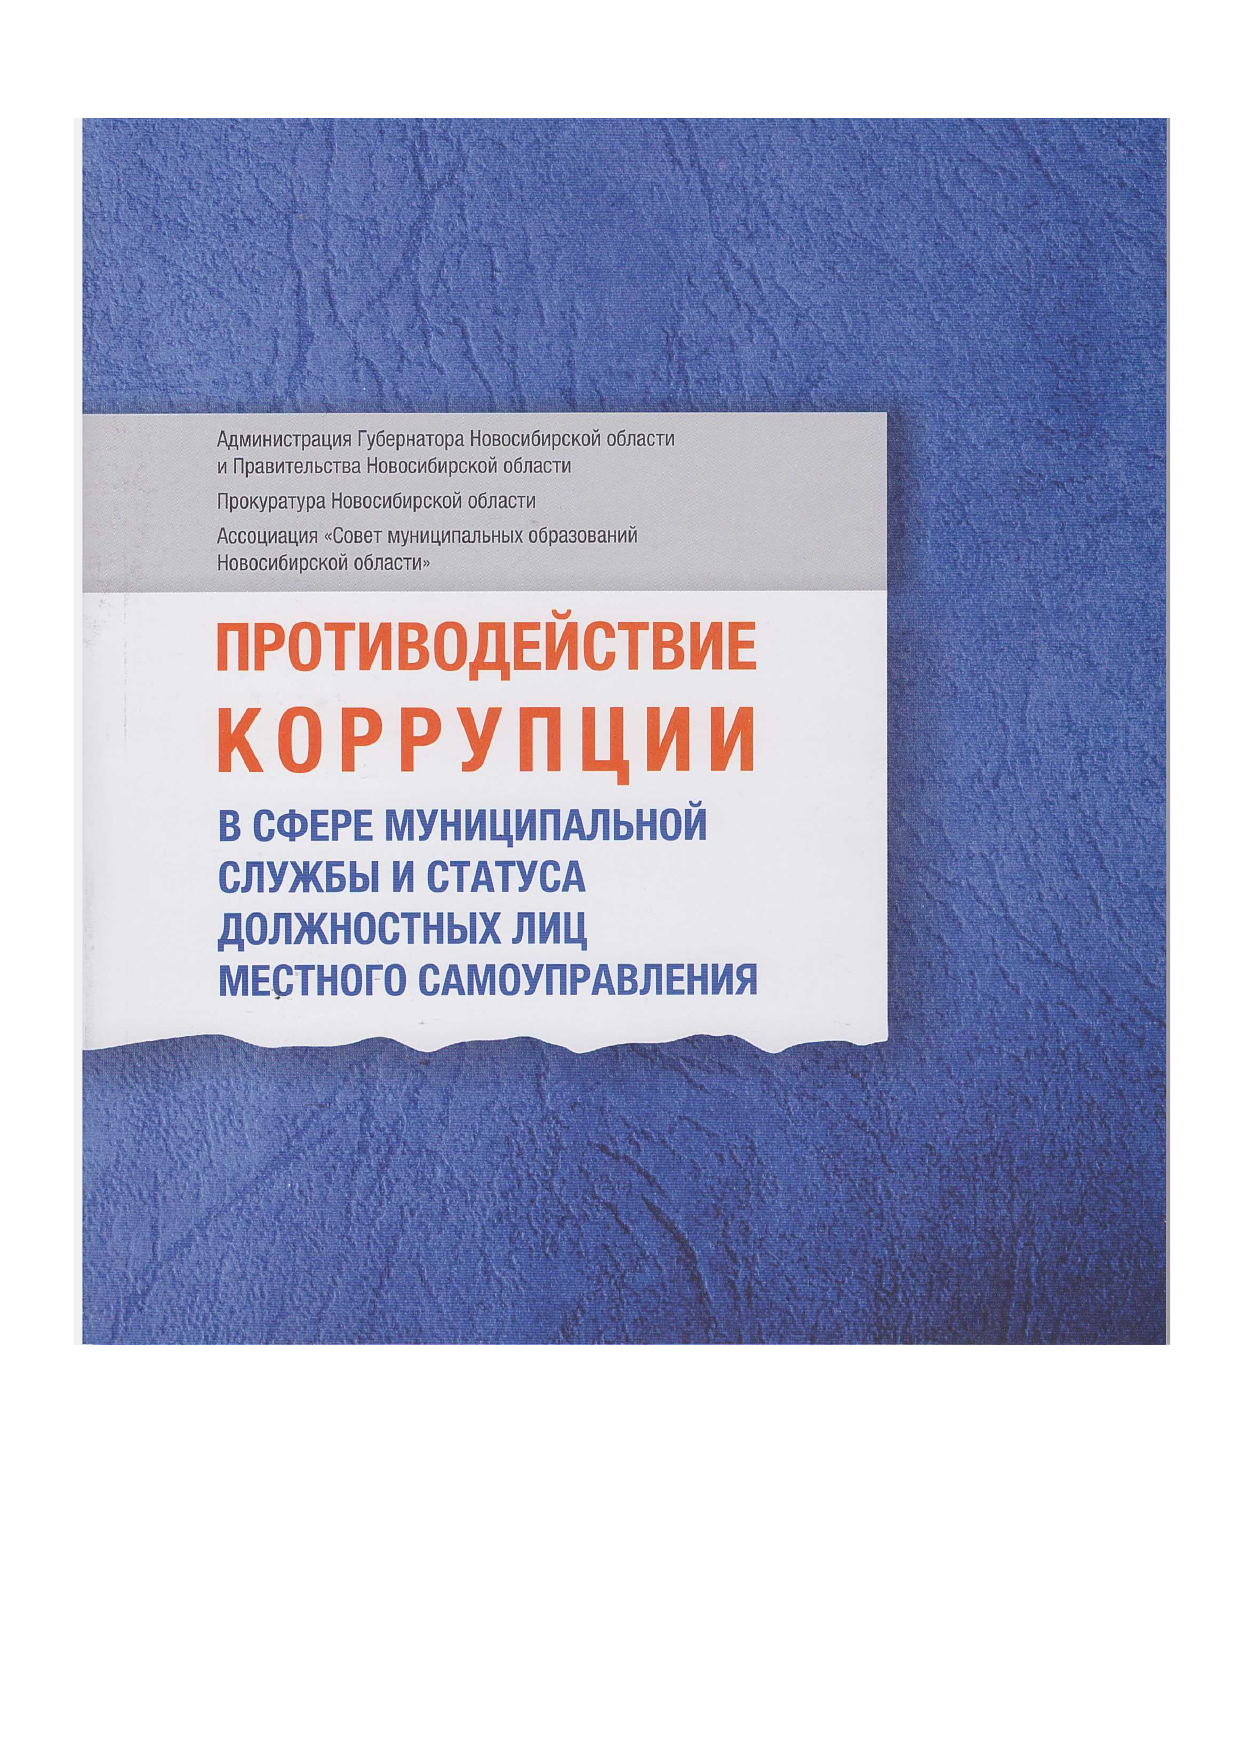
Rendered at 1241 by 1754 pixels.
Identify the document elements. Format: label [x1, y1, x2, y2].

picture [73, 118, 1171, 1345]
